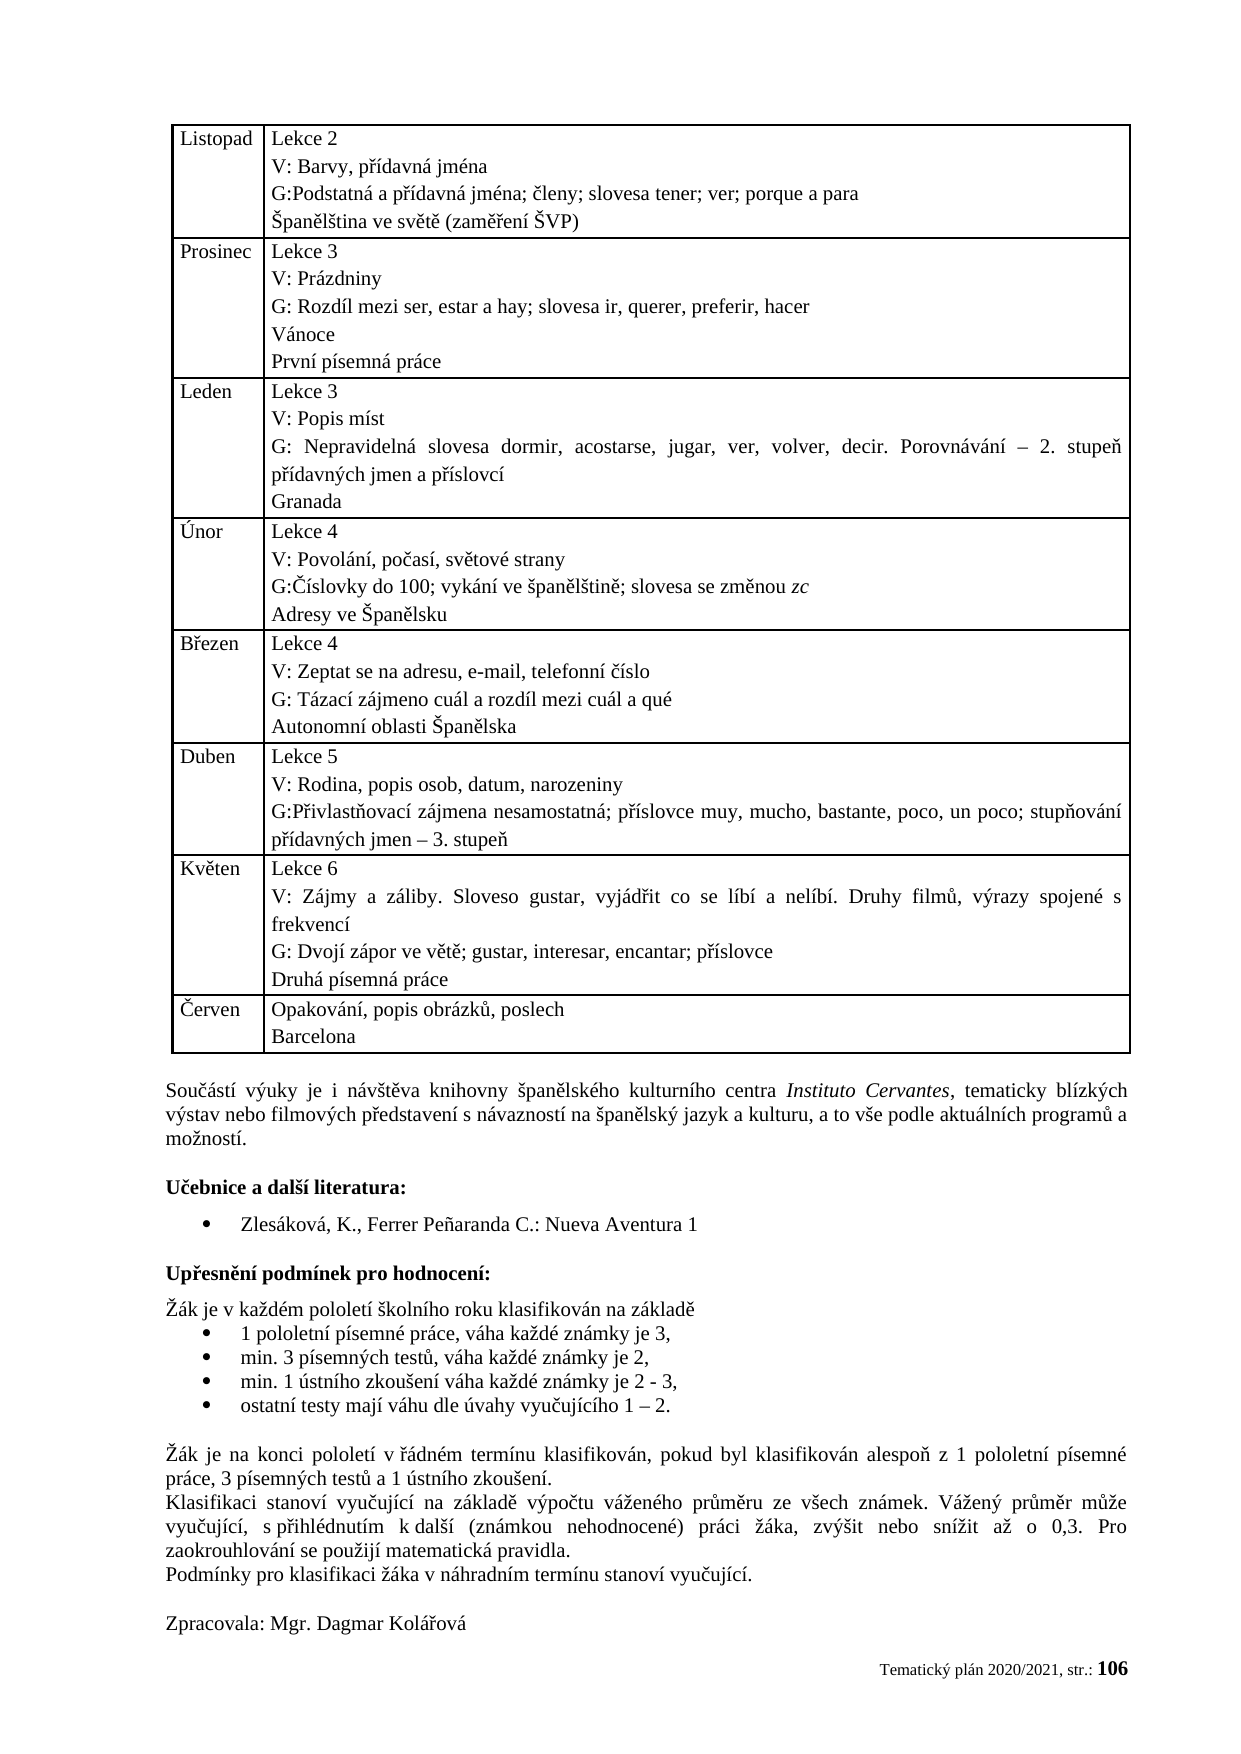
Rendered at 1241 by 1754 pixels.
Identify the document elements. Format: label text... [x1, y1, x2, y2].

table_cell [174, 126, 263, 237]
text Podmínky pro klasifikaci žáka v náhradním termínu stanoví vyučující. [165, 1562, 1128, 1586]
text Upřesnění podmínek pro hodnocení: [165, 1261, 1128, 1285]
text 1 pololetní písemné práce, váha každé známky je 3, [203, 1321, 1128, 1345]
text min. 1 ústního zkoušení váha každé známky je 2 - 3, [203, 1369, 1128, 1393]
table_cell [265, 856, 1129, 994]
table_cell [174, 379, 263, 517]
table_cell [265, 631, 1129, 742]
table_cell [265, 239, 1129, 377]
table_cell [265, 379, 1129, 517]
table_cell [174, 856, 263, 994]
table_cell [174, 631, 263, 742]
text Zpracovala: Mgr. Dagmar Kolářová [165, 1611, 1128, 1635]
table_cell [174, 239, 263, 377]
text min. 3 písemných testů, váha každé známky je 2, [203, 1345, 1128, 1369]
text ostatní testy mají váhu dle úvahy vyučujícího 1 – 2. [203, 1393, 1128, 1417]
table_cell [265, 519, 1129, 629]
text Zlesáková, K., Ferrer Peñaranda C.: Nueva Aventura 1 [203, 1212, 1128, 1236]
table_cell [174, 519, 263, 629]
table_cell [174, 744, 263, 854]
text Součástí výuky je i návštěva knihovny španělského kulturního centra Instituto Cervantes, tematicky blízkých výstav nebo filmových představení s návazností na španělský jazyk a kulturu, a to vše podle aktuálních programů a možností. [165, 1078, 1128, 1150]
text Žák je v každém pololetí školního roku klasifikován na základě [165, 1297, 1128, 1321]
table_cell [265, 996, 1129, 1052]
text Žák je na konci pololetí v řádném termínu klasifikován, pokud byl klasifikován alespoň z 1 pololetní písemné práce, 3 písemných testů a 1 ústního zkoušení. [165, 1442, 1128, 1490]
text Učebnice a další literatura: [165, 1175, 1128, 1199]
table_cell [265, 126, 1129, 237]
text Klasifikaci stanoví vyučující na základě výpočtu váženého průměru ze všech známek. Vážený průměr může vyučující, s přihlédnutím k další (známkou nehodnocené) práci žáka, zvýšit nebo snížit až o 0,3. Pro zaokrouhlování se použijí matematická pravidla. [165, 1490, 1128, 1562]
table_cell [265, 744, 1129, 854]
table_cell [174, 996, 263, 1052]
